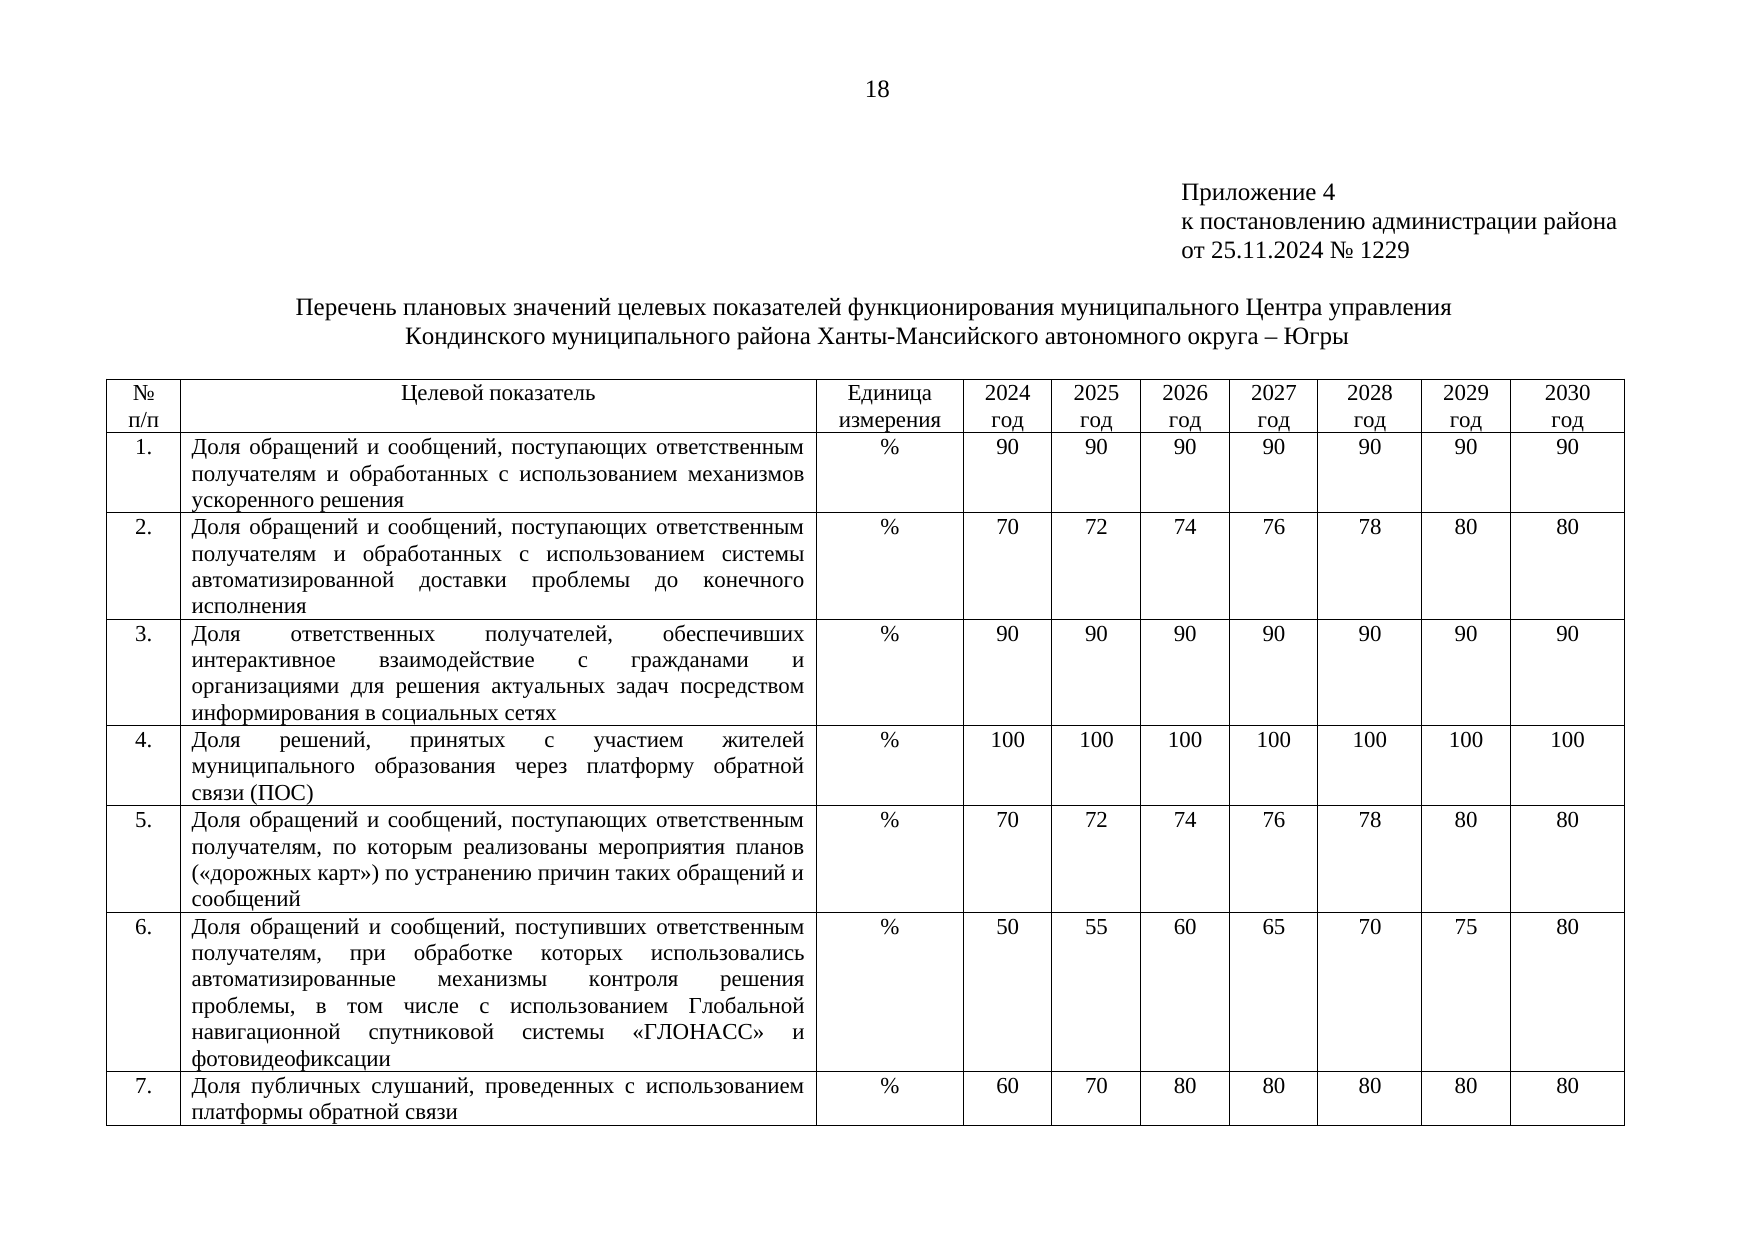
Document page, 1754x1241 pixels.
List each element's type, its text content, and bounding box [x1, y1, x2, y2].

table_cell % [817, 726, 963, 805]
table_cell 70 [1318, 913, 1421, 1071]
table_cell 65 [1230, 913, 1317, 1071]
table_cell Доля обращений и сообщений, поступающих ответственным получателям и обработанных с использованием системы автоматизированной доставки проблемы до конечного исполнения [181, 513, 816, 619]
table_cell 4. [107, 726, 180, 805]
table_header 2028 год [1318, 380, 1421, 432]
table_header 2030 год [1511, 380, 1624, 432]
table_cell 60 [964, 1072, 1051, 1125]
table_cell % [817, 806, 963, 912]
text Перечень плановых значений целевых показателей функционирования муниципального Центра управления Кондинского муниципального района Ханты-Мансийского автономного округа – Югры [118, 292, 1636, 350]
table_cell 6. [107, 913, 180, 1071]
table_header 2029 год [1422, 380, 1510, 432]
table_cell 90 [1141, 433, 1229, 512]
table_cell 2. [107, 513, 180, 619]
table_header 2026 год [1141, 380, 1229, 432]
table_cell 70 [964, 513, 1051, 619]
table_cell 75 [1422, 913, 1510, 1071]
table_cell 80 [1511, 1072, 1624, 1125]
table_cell 100 [964, 726, 1051, 805]
table_cell 5. [107, 806, 180, 912]
table_cell 78 [1318, 806, 1421, 912]
table_cell 80 [1422, 1072, 1510, 1125]
table_header Целевой показатель [181, 380, 816, 432]
table_cell 90 [1318, 433, 1421, 512]
table_header № п/п [107, 380, 180, 432]
table_cell 76 [1230, 806, 1317, 912]
table_cell Доля публичных слушаний, проведенных с использованием платформы обратной связи [181, 1072, 816, 1125]
table_cell Доля обращений и сообщений, поступивших ответственным получателям, при обработке которых использовались автоматизированные механизмы контроля решения проблемы, в том числе с использованием Глобальной навигационной спутниковой системы «ГЛОНАСС» и фотовидеофиксации [181, 913, 816, 1071]
table_cell 80 [1511, 513, 1624, 619]
table_header Единица измерения [817, 380, 963, 432]
table_cell % [817, 1072, 963, 1125]
table_header 2024 год [964, 380, 1051, 432]
table_header 2027 год [1230, 380, 1317, 432]
table_cell 80 [1141, 1072, 1229, 1125]
table_header 2025 год [1052, 380, 1140, 432]
table_cell 7. [107, 1072, 180, 1125]
table_cell 50 [964, 913, 1051, 1071]
table_cell Доля решений, принятых с участием жителей муниципального образования через платформу обратной связи (ПОС) [181, 726, 816, 805]
table_cell 80 [1230, 1072, 1317, 1125]
table_cell 74 [1141, 513, 1229, 619]
table_cell 74 [1141, 806, 1229, 912]
text от 25.11.2024 № 1229 [1181, 235, 1636, 263]
table_cell 70 [964, 806, 1051, 912]
table_cell 90 [1511, 433, 1624, 512]
table_cell 90 [1141, 620, 1229, 725]
table_cell 70 [1052, 1072, 1140, 1125]
table_cell 100 [1141, 726, 1229, 805]
table_cell Доля ответственных получателей, обеспечивших интерактивное взаимодействие с гражданами и организациями для решения актуальных задач посредством информирования в социальных сетях [181, 620, 816, 725]
table_cell 90 [1052, 620, 1140, 725]
table_cell 90 [1511, 620, 1624, 725]
table_cell 90 [1052, 433, 1140, 512]
table_cell 55 [1052, 913, 1140, 1071]
table_cell Доля обращений и сообщений, поступающих ответственным получателям и обработанных с использованием механизмов ускоренного решения [181, 433, 816, 512]
table_cell 76 [1230, 513, 1317, 619]
table_cell 100 [1052, 726, 1140, 805]
table_cell 100 [1422, 726, 1510, 805]
table_cell % [817, 620, 963, 725]
table_cell 90 [1422, 433, 1510, 512]
table_cell 80 [1422, 806, 1510, 912]
text Приложение 4 [1181, 177, 1636, 206]
table_cell 1. [107, 433, 180, 512]
table_cell 90 [1230, 620, 1317, 725]
table_cell 90 [1422, 620, 1510, 725]
table_cell 100 [1511, 726, 1624, 805]
table_cell 80 [1318, 1072, 1421, 1125]
table_cell % [817, 433, 963, 512]
table_cell Доля обращений и сообщений, поступающих ответственным получателям, по которым реализованы мероприятия планов («дорожных карт») по устранению причин таких обращений и сообщений [181, 806, 816, 912]
text к постановлению администрации района [1181, 206, 1636, 235]
table_cell 80 [1511, 913, 1624, 1071]
table_cell 60 [1141, 913, 1229, 1071]
table_cell 90 [964, 433, 1051, 512]
table_cell 80 [1511, 806, 1624, 912]
table_cell 100 [1318, 726, 1421, 805]
table_cell % [817, 913, 963, 1071]
table_cell 90 [964, 620, 1051, 725]
table_cell 100 [1230, 726, 1317, 805]
table_cell % [817, 513, 963, 619]
table_cell 72 [1052, 513, 1140, 619]
table_cell 90 [1318, 620, 1421, 725]
table_cell 80 [1422, 513, 1510, 619]
table_cell 90 [1230, 433, 1317, 512]
table_cell 78 [1318, 513, 1421, 619]
table_cell 72 [1052, 806, 1140, 912]
table_cell 3. [107, 620, 180, 725]
